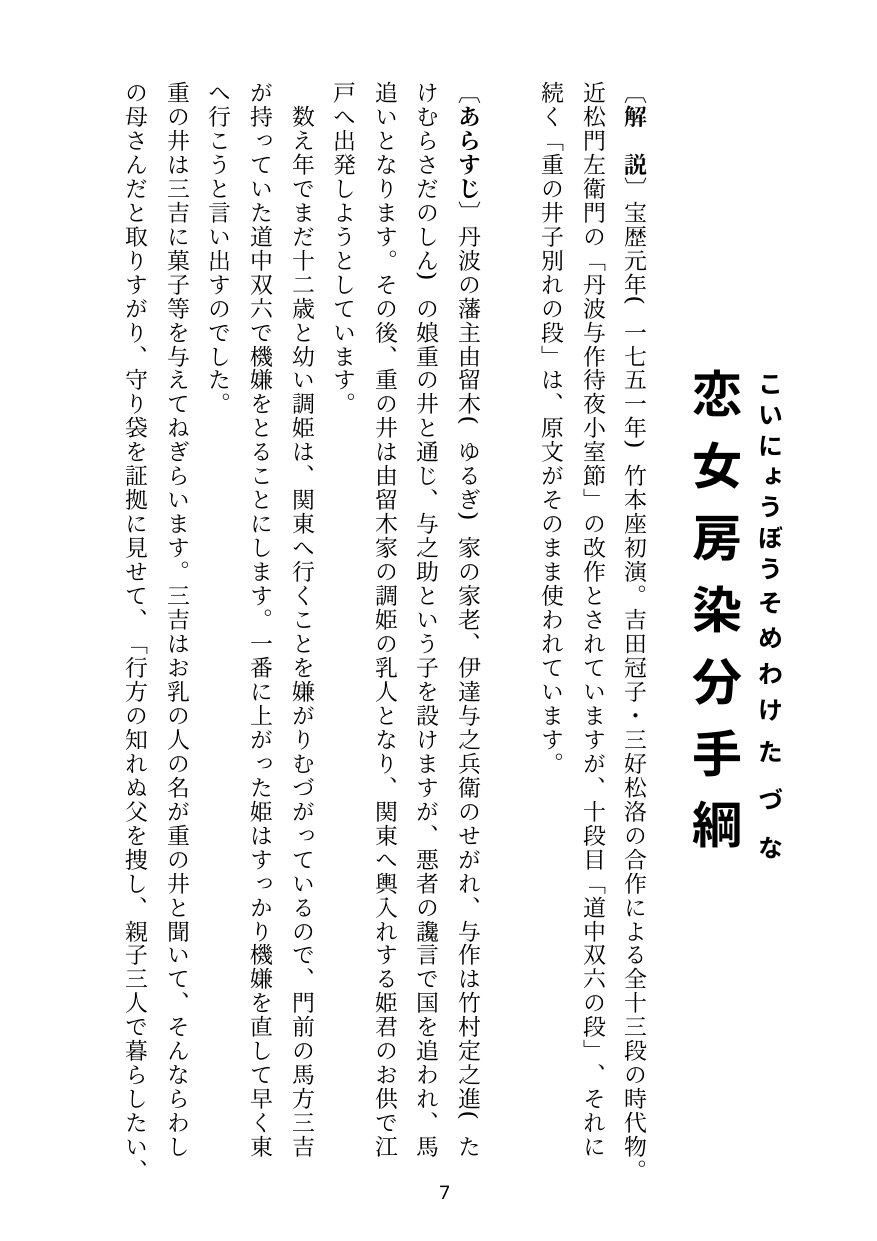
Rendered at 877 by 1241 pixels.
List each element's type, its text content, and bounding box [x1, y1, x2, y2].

text 〔あらすじ〕丹波の藩主由留木(ゆるぎ)家の家老、伊達与之兵衛のせがれ、与作は竹村定之進(たけむらさだのしん)の娘重の井と通じ、与之助という子を設けますが、悪者の讒言で国を追われ、馬追いとなります。その後、重の井は由留木家の調姫の乳人となり、関東へ輿入れする姫君のお供で江戸へ出発しようとしています。 [324, 81, 490, 1159]
text 〔解 説〕宝歴元年(一七五一年)竹本座初演。吉田冠子・三好松洛の合作による全十三段の時代物。近松門左衛門の「丹波与作待夜小室節」の改作とされていますが、十段目「道中双六の段」、それに続く「重の井子別れの段」は、原文がそのまま使われています。 [532, 81, 657, 1159]
text 数え年でまだ十二歳と幼い調姫は、関東へ行くことを嫌がりむづがっているので、門前の馬方三吉が持っていた道中双六で機嫌をとることにします。一番に上がった姫はすっかり機嫌を直して早く東へ行こうと言い出すのでした。 [199, 81, 324, 1159]
